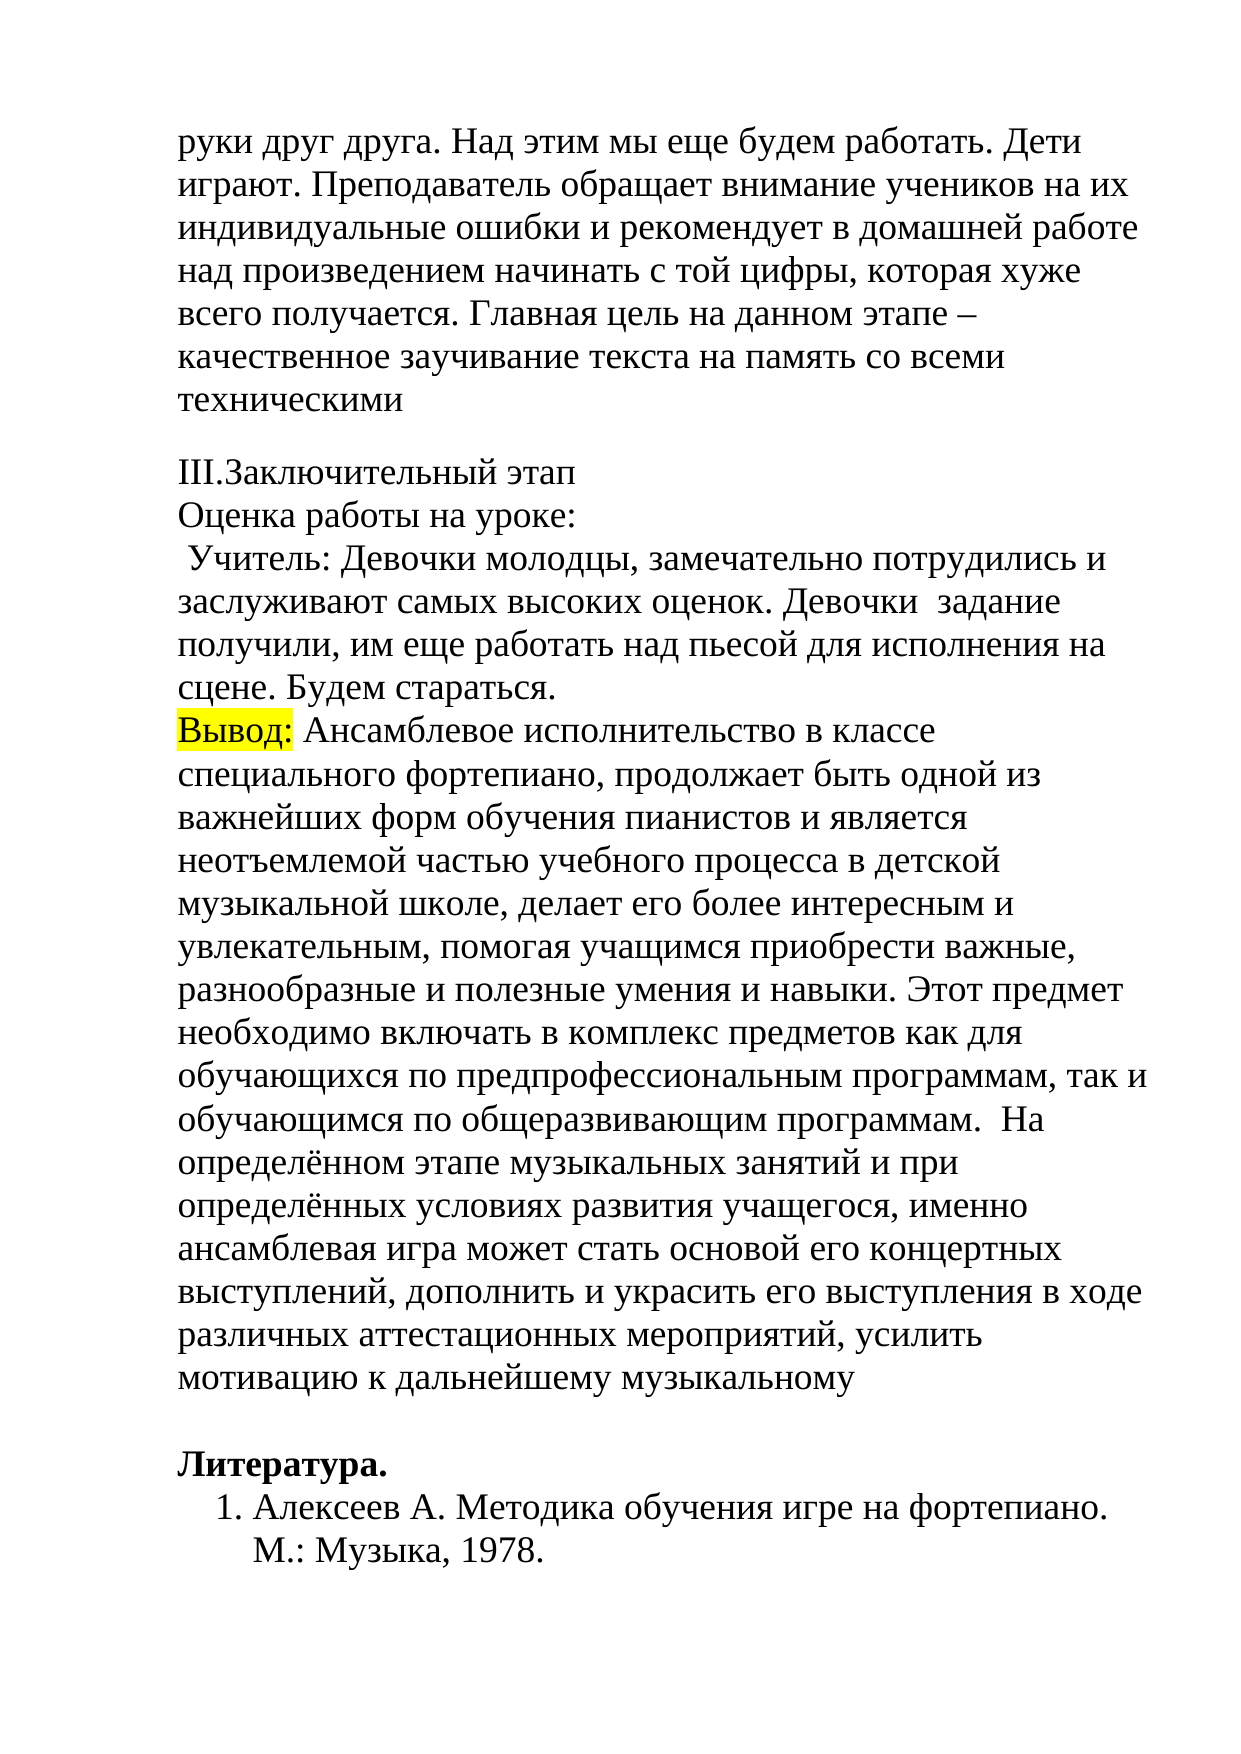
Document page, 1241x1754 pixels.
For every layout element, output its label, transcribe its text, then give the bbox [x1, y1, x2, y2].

text Оценка работы на уроке: [177, 492, 1152, 535]
text Вывод: Ансамблевое исполнительство в классе специального фортепиано, продолжает быть одной из важнейших форм обучения пианистов и является неотъемлемой частью учебного процесса в детской музыкальной школе, делает его более интересным и увлекательным, помогая учащимся приобрести важные, разнообразные и полезные умения и навыки. Этот предмет необходимо включать в комплекс предметов как для обучающихся по предпрофессиональным программам, так и обучающимся по общеразвивающим программам. На определённом этапе музыкальных занятий и при определённых условиях развития учащегося, именно ансамблевая игра может стать основой его концертных выступлений, дополнить и украсить его выступления в ходе различных аттестационных мероприятий, усилить мотивацию к дальнейшему музыкальному [177, 708, 1152, 1398]
list Алексеев А. Методика обучения игре на фортепиано. М.: Музыка, 1978. [215, 1484, 1152, 1570]
text III.Заключительный этап [177, 449, 1152, 492]
text Учитель: Девочки молодцы, замечательно потрудились и заслуживают самых высоких оценок. Девочки задание получили, им еще работать над пьесой для исполнения на сцене. Будем стараться. [177, 535, 1152, 708]
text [177, 118, 1152, 420]
text Литература. [177, 1441, 1152, 1484]
